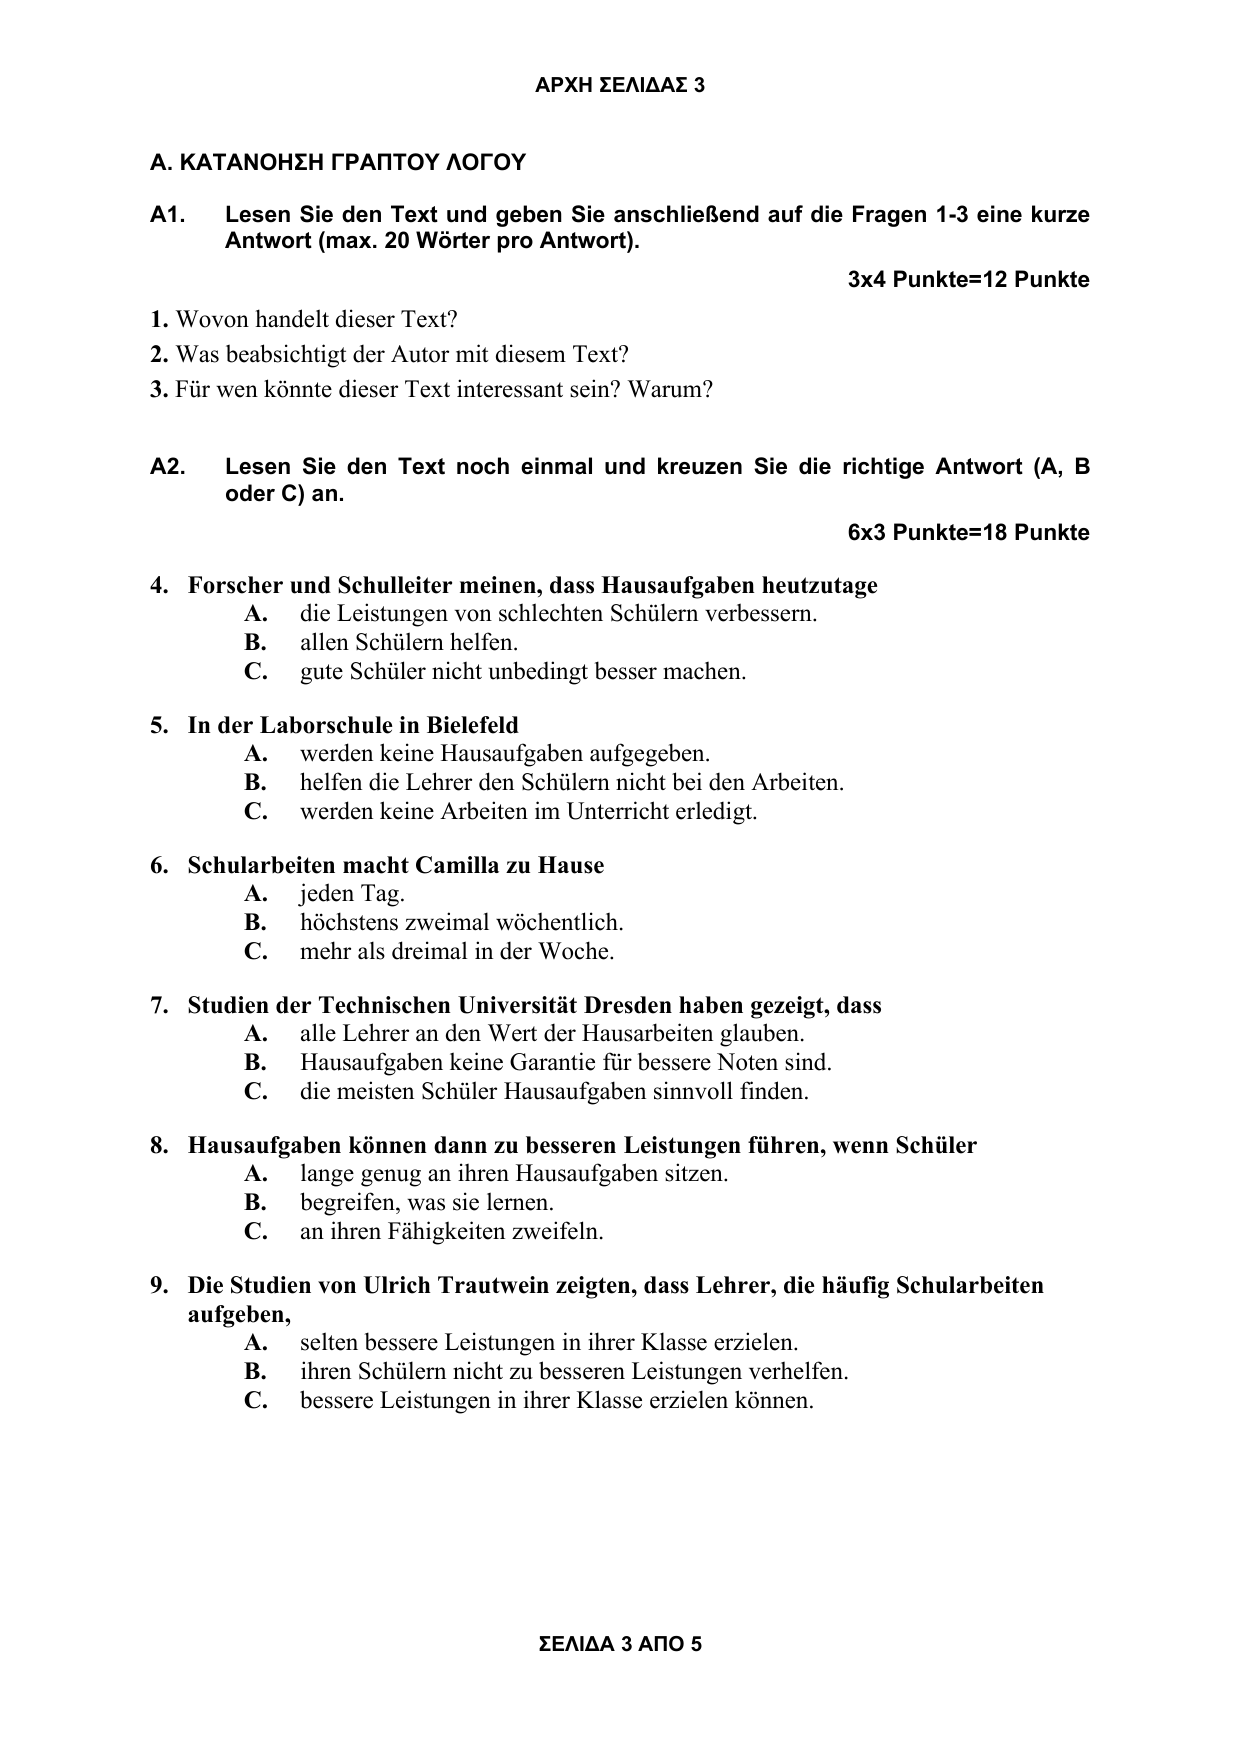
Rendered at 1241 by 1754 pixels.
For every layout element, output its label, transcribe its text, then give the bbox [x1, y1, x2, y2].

text x4 Punkte=12 Punkte [860, 267, 1115, 292]
text B. allen Schülern helfen. [244, 628, 903, 656]
text B. höchstens zweimal wöchentlich. [244, 908, 649, 936]
text B. ihren Schülern nicht zu besseren Leistungen verhelfen. [244, 1357, 874, 1385]
text . Studien der Technischen Universität Dresden haben gezeigt, dass [162, 991, 907, 1019]
text . In der Laborschule in Bielefeld [162, 711, 544, 739]
text A. werden keine Hausaufgaben aufgegeben. [244, 740, 870, 767]
text C. bessere Leistungen in ihrer Klasse erzielen können. [244, 1386, 874, 1414]
text C. die meisten Schüler Hausaufgaben sinnvoll finden. [244, 1077, 907, 1105]
text ΣΕΛΙΔΑ 3 ΑΠΟ 5 [539, 1632, 727, 1656]
text . Hausaufgaben können dann zu besseren Leistungen führen, wenn Schüler [162, 1131, 1002, 1159]
text Lesen Sie den Text noch einmal und kreuzen Sie die richtige Antwort (A, B [225, 454, 1115, 480]
text aufgeben, [187, 1300, 1070, 1328]
text oder C) an. [225, 481, 1115, 506]
text Lesen Sie den Text und geben Sie anschließend auf die Fragen 1-3 eine kurze [225, 202, 1115, 227]
text C. mehr als dreimal in der Woche. [244, 937, 649, 965]
text . Schularbeiten macht Camilla zu Hause [162, 851, 629, 879]
text . Die Studien von Ulrich Trautwein zeigten, dass Lehrer, die häufig Schularbeiten [162, 1271, 1070, 1299]
text A. alle Lehrer an den Wert der Hausarbeiten glauben. [244, 1020, 907, 1047]
text A. selten bessere Leistungen in ihrer Klasse erzielen. [244, 1328, 874, 1356]
text C. an ihren Fähigkeiten zweifeln. [244, 1217, 629, 1245]
text x3 Punkte=18 Punkte [860, 519, 1115, 545]
text B. Hausaufgaben keine Garantie für bessere Noten sind. [244, 1048, 907, 1076]
text . Was beabsichtigt der Autor mit diesem Text? [162, 341, 654, 368]
text C. gute Schüler nicht unbedingt besser machen. [244, 657, 772, 685]
text . Forscher und Schulleiter meinen, dass Hausaufgaben heutzutage [162, 571, 903, 599]
text A. jeden Tag. [244, 880, 629, 907]
text A. lange genug an ihren Hausaufgaben sitzen. [244, 1160, 1002, 1187]
text C. werden keine Arbeiten im Unterricht erledigt. [244, 797, 870, 825]
text B. helfen die Lehrer den Schülern nicht bei den Arbeiten. [244, 768, 870, 796]
text A1. [150, 202, 211, 227]
text A. die Leistungen von schlechten Schülern verbessern. [244, 600, 903, 627]
text Antwort (max. 20 Wörter pro Antwort). [225, 228, 1115, 253]
text ΑΡΧΗ ΣΕΛΙΔΑΣ 3 [535, 74, 730, 97]
text B. begreifen, was sie lernen. [244, 1188, 1002, 1216]
text . Für wen könnte dieser Text interessant sein? Warum? [162, 376, 738, 403]
text Α. ΚΑΤΑΝΟΗΣΗ ΓΡΑΠΤΟΥ ΛΟΓΟΥ [150, 150, 551, 176]
text . Wovon handelt dieser Text? [162, 306, 483, 333]
text Α2. [150, 454, 211, 480]
